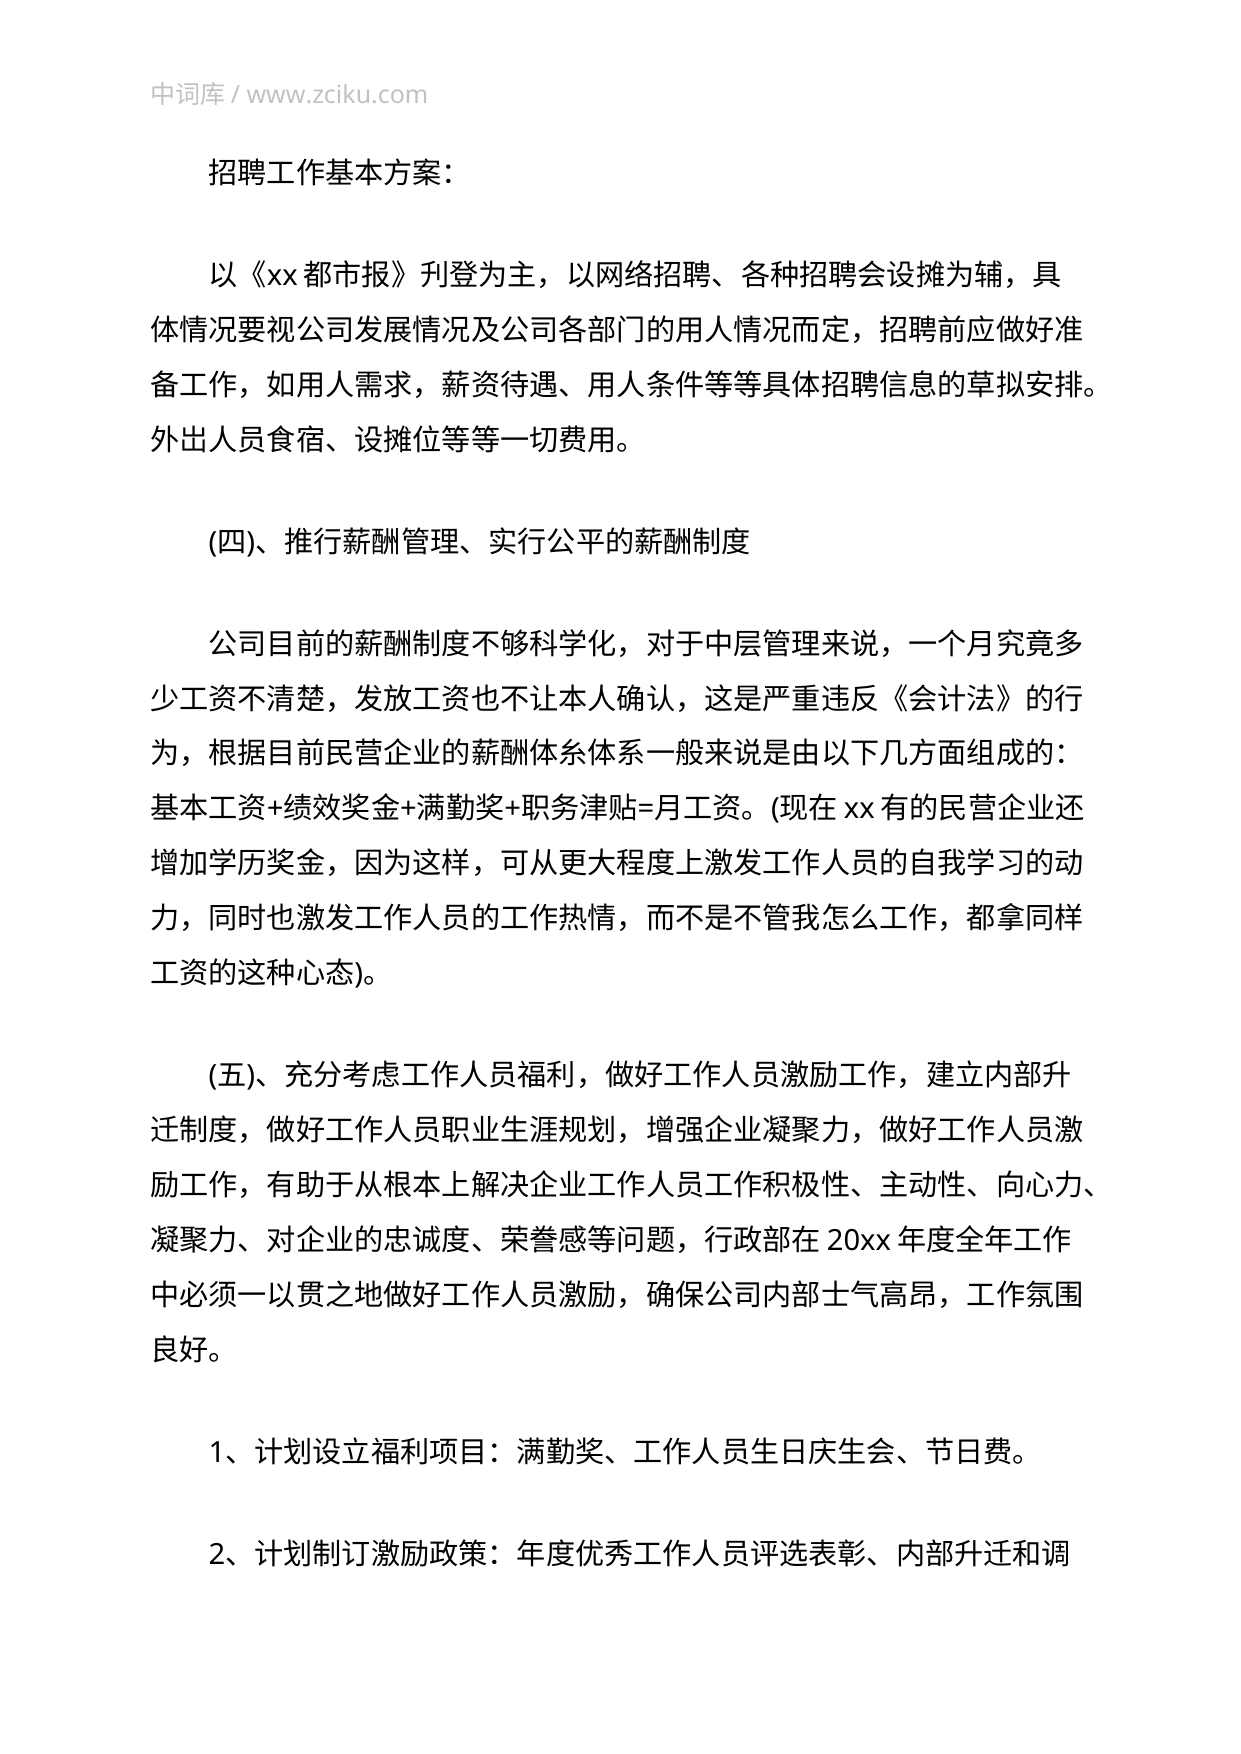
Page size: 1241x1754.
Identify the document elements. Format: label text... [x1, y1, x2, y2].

text 以《xx都市报》刋登为主，以网络招聘、各种招聘会设摊为辅，具体情况要视公司发展情况及公司各部门的用人情况而定，招聘前应做好准备工作，如用人需求，薪资待遇、用人条件等等具体招聘信息的草拟安排。外岀人员食宿、设摊位等等一切费用。 [150, 252, 1090, 459]
text 1、计划设立福利项目：满勤奖、工作人员生日庆生会、节日费。 [150, 1428, 1090, 1471]
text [150, 1530, 1090, 1573]
text (五)、充分考虑工作人员福利，做好工作人员激励工作，建立内部升迁制度，做好工作人员职业生涯规划，增强企业凝聚力，做好工作人员激励工作，有助于从根本上解决企业工作人员工作积极性、主动性、向心力、凝聚力、对企业的忠诚度、荣誊感等问题，行政部在20xx年度全年工作中必须一以贯之地做好工作人员激励，确保公司内部士气高昂，工作氛围良好。 [150, 1052, 1090, 1369]
text 公司目前的薪酬制度不够科学化，对于中层管理来说，一个月究竟多少工资不清楚，发放工资也不让本人确认，这是严重违反《会计法》的行为，根据目前民营企业的薪酬体糸体系一般来说是由以下几方面组成的：基本工资+绩效奖金+满勤奖+职务津贴=月工资。(现在xx有的民营企业还增加学历奖金，因为这样，可从更大程度上激发工作人员的自我学习的动力，同时也激发工作人员的工作热情，而不是不管我怎么工作，都拿同样工资的这种心态)。 [150, 620, 1090, 992]
text 招聘工作基本方案： [150, 150, 1090, 192]
text (四)、推行薪酬管理、实行公平的薪酬制度 [150, 518, 1090, 561]
